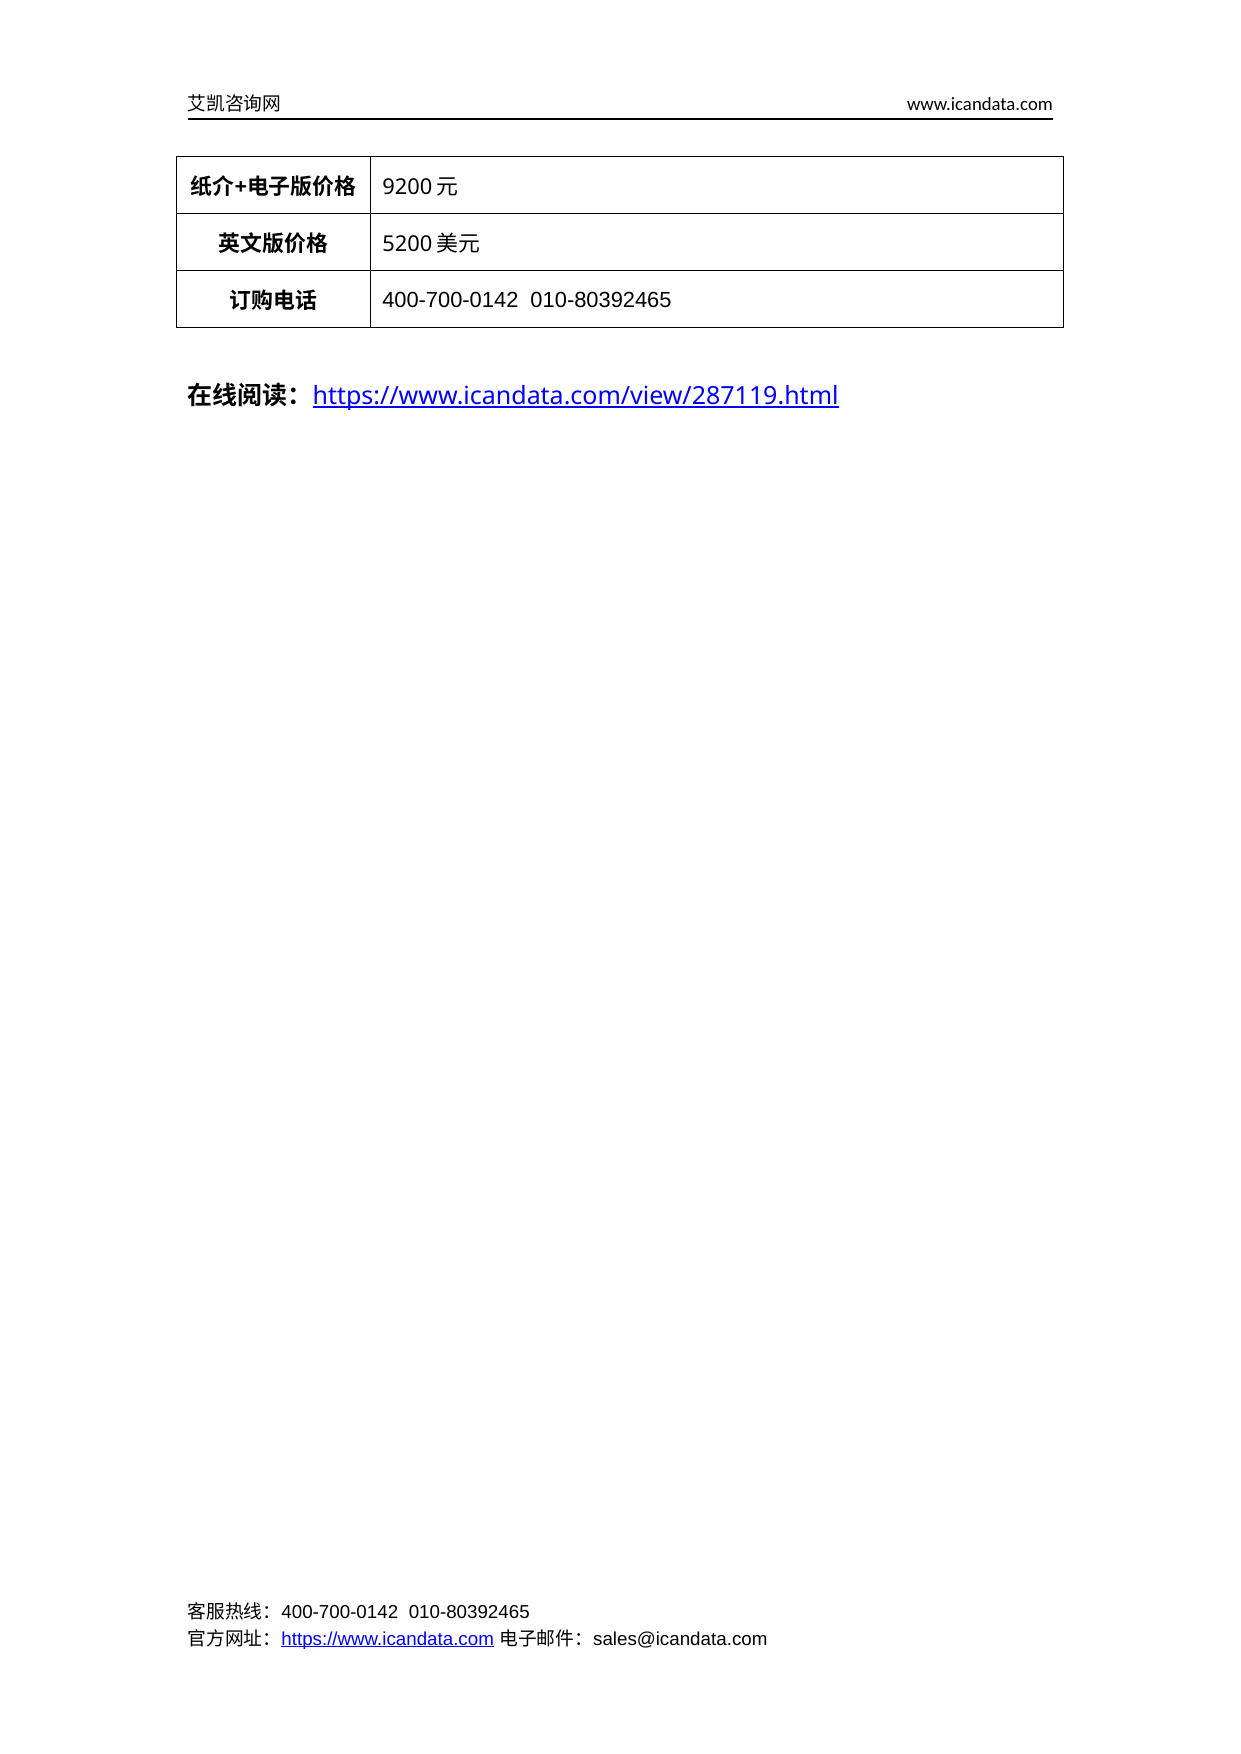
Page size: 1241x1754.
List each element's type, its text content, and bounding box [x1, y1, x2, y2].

table_cell 9200元 [371, 157, 1063, 213]
table_cell 400-700-0142 010-80392465 [371, 271, 1063, 327]
table_cell 纸介+电子版价格 [177, 157, 370, 213]
text 在线阅读：https://www.icandata.com/view/287119.html [187, 361, 1053, 426]
table_cell 5200美元 [371, 214, 1063, 270]
table_cell 订购电话 [177, 271, 370, 327]
table_cell 英文版价格 [177, 214, 370, 270]
